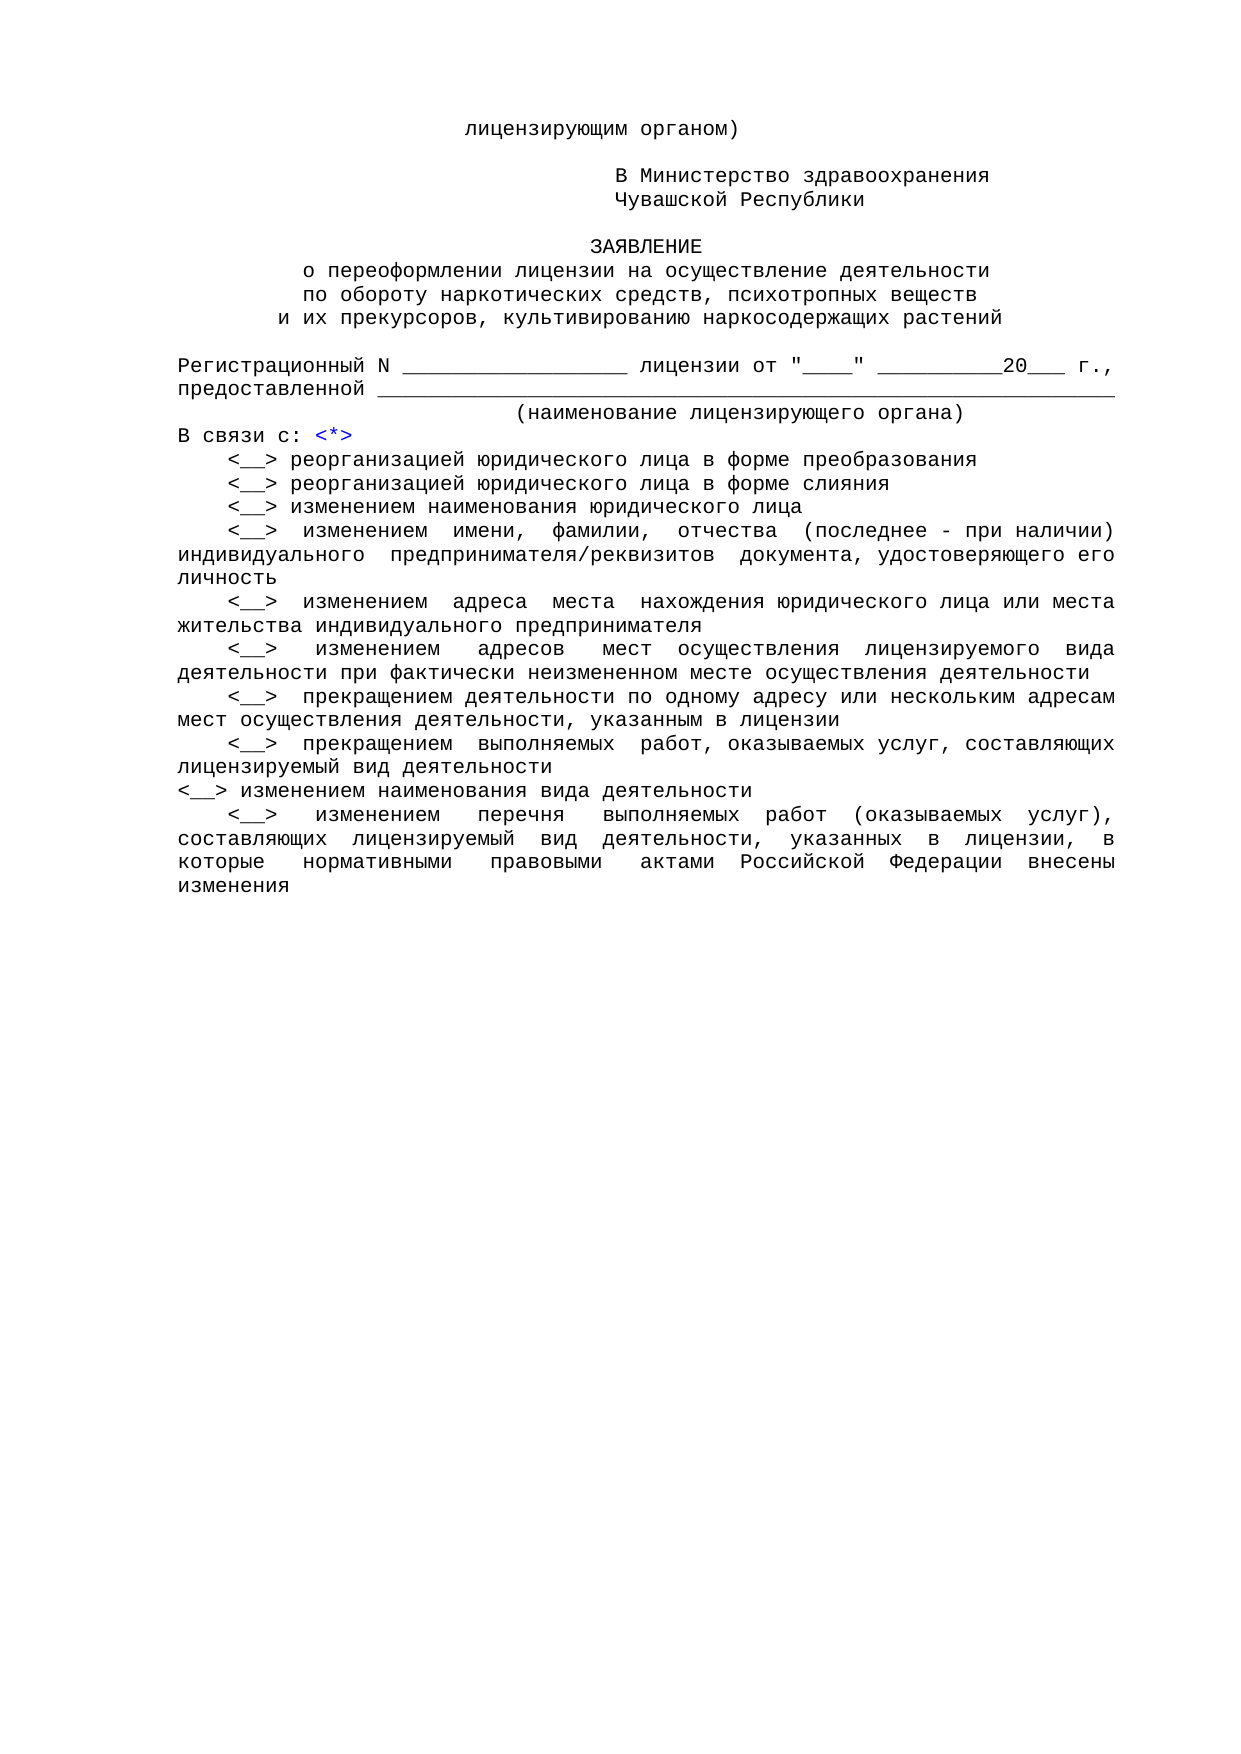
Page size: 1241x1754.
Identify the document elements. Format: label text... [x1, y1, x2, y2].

text Чувашской Республики [177, 189, 1152, 213]
text о переоформлении лицензии на осуществление деятельности [177, 260, 1152, 284]
text <__> реорганизацией юридического лица в форме слияния [177, 473, 1152, 496]
text предоставленной ___________________________________________________________ [177, 378, 1152, 402]
text (наименование лицензирующего органа) [177, 402, 1152, 426]
text ЗАЯВЛЕНИЕ [177, 236, 1152, 260]
text по обороту наркотических средств, психотропных веществ [177, 284, 1152, 307]
text составляющих лицензируемый вид деятельности, указанных в лицензии, в [177, 827, 1152, 851]
text лицензируемый вид деятельности [177, 757, 1152, 780]
text <__> изменением перечня выполняемых работ (оказываемых услуг), [177, 804, 1152, 827]
text изменения [177, 875, 1152, 898]
text деятельности при фактически неизмененном месте осуществления деятельности [177, 662, 1152, 686]
text которые нормативными правовыми актами Российской Федерации внесены [177, 851, 1152, 875]
text <__> изменением адресов мест осуществления лицензируемого вида [177, 638, 1152, 662]
text лицензирующим органом) [177, 118, 1152, 142]
text <__> изменением наименования вида деятельности [177, 780, 1152, 804]
text <__> прекращением деятельности по одному адресу или нескольким адресам [177, 686, 1152, 709]
text <__> изменением имени, фамилии, отчества (последнее - при наличии) [177, 520, 1152, 544]
text личность [177, 567, 1152, 591]
text <__> изменением наименования юридического лица [177, 496, 1152, 520]
text В Министерство здравоохранения [177, 165, 1152, 189]
text <__> реорганизацией юридического лица в форме преобразования [177, 449, 1152, 473]
text индивидуального предпринимателя/реквизитов документа, удостоверяющего его [177, 544, 1152, 567]
text <__> изменением адреса места нахождения юридического лица или места [177, 591, 1152, 615]
text Регистрационный N __________________ лицензии от "____" __________20___ г., [177, 354, 1152, 378]
text жительства индивидуального предпринимателя [177, 615, 1152, 638]
text <__> прекращением выполняемых работ, оказываемых услуг, составляющих [177, 733, 1152, 757]
text мест осуществления деятельности, указанным в лицензии [177, 709, 1152, 733]
text В связи с: <*> [177, 426, 1152, 449]
text и их прекурсоров, культивированию наркосодержащих растений [177, 307, 1152, 331]
